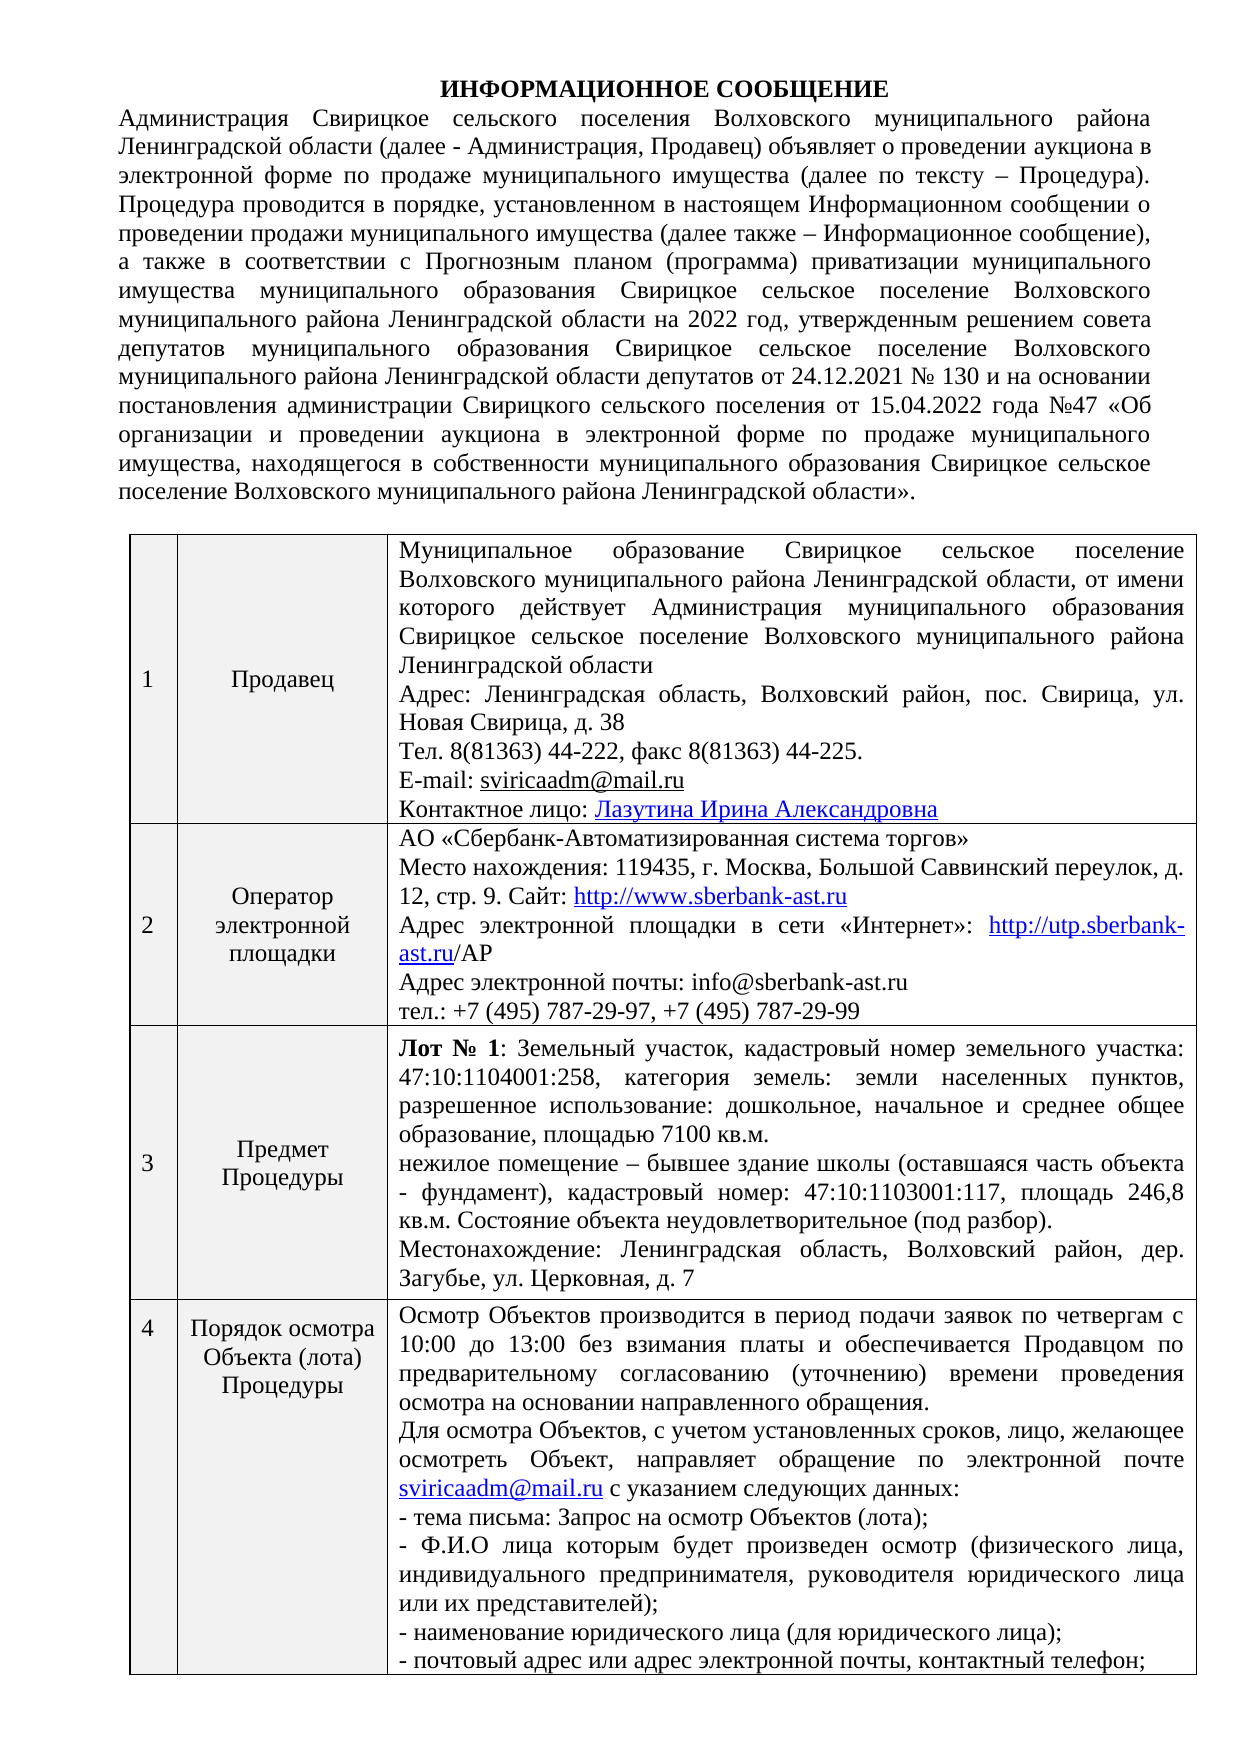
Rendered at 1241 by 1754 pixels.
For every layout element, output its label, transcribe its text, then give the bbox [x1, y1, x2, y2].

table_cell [178, 1300, 387, 1674]
table_cell Оператор электронной площадки [178, 824, 387, 1025]
table_cell АО «Сбербанк-Автоматизированная система торгов» Место нахождения: 119435, г. Москва, Большой Саввинский переулок, д. 12, стр. 9. Сайт: http://www.sberbank-ast.ru Адрес электронной площадки в сети «Интернет»: http://utp.sberbank-ast.ru/AP Адрес электронной почты: info@sberbank-ast.ru тел.: +7 (495) 787-29-97, +7 (495) 787-29-99 [388, 824, 1196, 1025]
table_header 1 [131, 535, 177, 822]
text Администрация Свирицкое сельского поселения Волховского муниципального района Ленинградской области (далее - Администрация, Продавец) объявляет о проведении аукциона в электронной форме по продаже муниципального имущества (далее по тексту – Процедура). Процедура проводится в порядке, установленном в настоящем Информационном сообщении о проведении продажи муниципального имущества (далее также – Информационное сообщение), а также в соответствии с Прогнозным планом (программа) приватизации муниципального имущества муниципального образования Свирицкое сельское поселение Волховского муниципального района Ленинградской области на 2022 год, утвержденным решением совета депутатов муниципального образования Свирицкое сельское поселение Волховского муниципального района Ленинградской области депутатов от 24.12.2021 № 130 и на основании постановления администрации Свирицкого сельского поселения от 15.04.2022 года №47 «Об организации и проведении аукциона в электронной форме по продаже муниципального имущества, находящегося в собственности муниципального образования Свирицкое сельское поселение Волховского муниципального района Ленинградской области». [118, 103, 1152, 505]
table_cell Лот № 1: Земельный участок, кадастровый номер земельного участка: 47:10:1104001:258, категория земель: земли населенных пунктов, разрешенное использование: дошкольное, начальное и среднее общее образование, площадью 7100 кв.м. нежилое помещение – бывшее здание школы (оставшаяся часть объекта - фундамент), кадастровый номер: 47:10:1103001:117, площадь 246,8 кв.м. Состояние объекта неудовлетворительное (под разбор). Местонахождение: Ленинградская область, Волховский район, дер. Загубье, ул. Церковная, д. 7 [388, 1026, 1196, 1299]
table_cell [388, 1300, 1196, 1674]
table_cell 3 [131, 1026, 177, 1299]
table_cell 4 [131, 1300, 177, 1674]
table_header Муниципальное образование Свирицкое сельское поселение Волховского муниципального района Ленинградской области, от имени которого действует Администрация муниципального образования Свирицкое сельское поселение Волховского муниципального района Ленинградской области Адрес: Ленинградская область, Волховский район, пос. Свирица, ул. Новая Свирица, д. 38 Тел. 8(81363) 44-222, факс 8(81363) 44-225. E-mail: sviricaadm@mail.ru Контактное лицо: Лазутина Ирина Александровна [388, 535, 1196, 822]
table_cell Предмет Процедуры [178, 1026, 387, 1299]
table_header Продавец [178, 535, 387, 822]
text ИНФОРМАЦИОННОЕ СООБЩЕНИЕ [177, 74, 1152, 103]
table_cell 2 [131, 824, 177, 1025]
